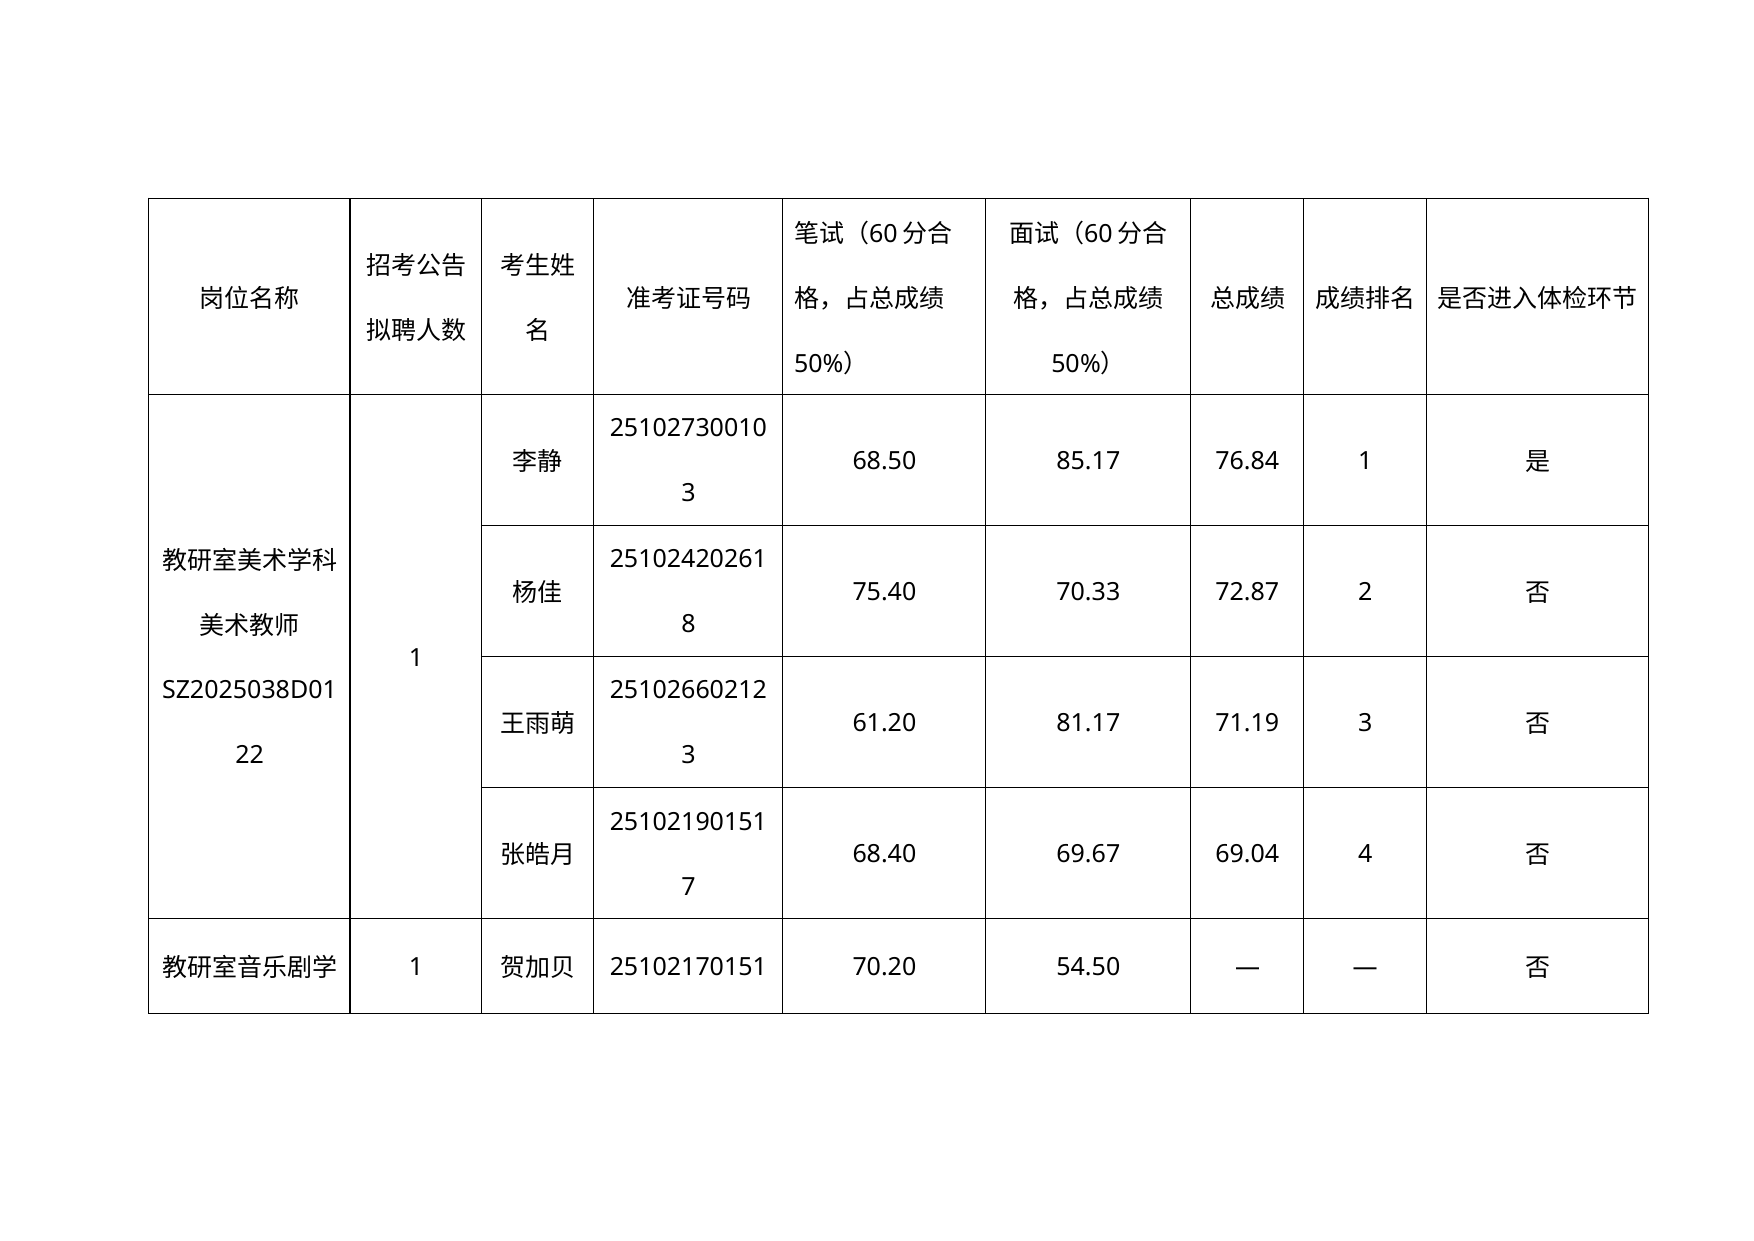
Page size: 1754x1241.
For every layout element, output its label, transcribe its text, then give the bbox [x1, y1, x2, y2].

table_cell 杨佳 [482, 526, 593, 656]
table_cell 成绩排名 [1304, 199, 1426, 394]
table_cell 否 [1427, 788, 1648, 918]
table_cell 是否进入体检环节 [1427, 199, 1648, 394]
table_cell 71.19 [1191, 657, 1303, 787]
table_cell 72.87 [1191, 526, 1303, 656]
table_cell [149, 919, 349, 1013]
table_cell 李静 [482, 395, 593, 525]
table_cell 70.20 [783, 919, 985, 1013]
table_cell 251024202618 [594, 526, 782, 656]
table_cell 54.50 [986, 919, 1190, 1013]
table_cell 61.20 [783, 657, 985, 787]
table_cell 教研室美术学科美术教师 SZ2025038D0122 [149, 395, 349, 918]
table_cell 招考公告 拟聘人数 [351, 199, 481, 394]
table_cell — [1191, 919, 1303, 1013]
table_cell — [1304, 919, 1426, 1013]
table_cell 251027300103 [594, 395, 782, 525]
table_cell 考生姓名 [482, 199, 593, 394]
table_cell 85.17 [986, 395, 1190, 525]
table_cell 1 [351, 919, 481, 1013]
table_cell 251026602123 [594, 657, 782, 787]
table_cell 251021901517 [594, 788, 782, 918]
table_cell 贺加贝 [482, 919, 593, 1013]
table_cell 76.84 [1191, 395, 1303, 525]
table_cell 否 [1427, 526, 1648, 656]
table_cell 4 [1304, 788, 1426, 918]
table_cell 否 [1427, 657, 1648, 787]
table_cell 70.33 [986, 526, 1190, 656]
table_cell 王雨萌 [482, 657, 593, 787]
table_cell 岗位名称 [149, 199, 349, 394]
table_cell 笔试（60分合格，占总成绩50%） [783, 199, 985, 394]
table_cell 68.40 [783, 788, 985, 918]
table_cell 251021701516 [594, 919, 782, 1013]
table_cell 否 [1427, 919, 1648, 1013]
table_cell 是 [1427, 395, 1648, 525]
table_cell 81.17 [986, 657, 1190, 787]
table_cell 69.04 [1191, 788, 1303, 918]
table_cell 68.50 [783, 395, 985, 525]
table_cell 2 [1304, 526, 1426, 656]
table_cell 69.67 [986, 788, 1190, 918]
table_cell 3 [1304, 657, 1426, 787]
table_cell 75.40 [783, 526, 985, 656]
table_cell 准考证号码 [594, 199, 782, 394]
table_cell 1 [351, 395, 481, 918]
table_cell 面试（60分合格，占总成绩50%） [986, 199, 1190, 394]
table_cell 张皓月 [482, 788, 593, 918]
table_cell 总成绩 [1191, 199, 1303, 394]
table_cell 1 [1304, 395, 1426, 525]
